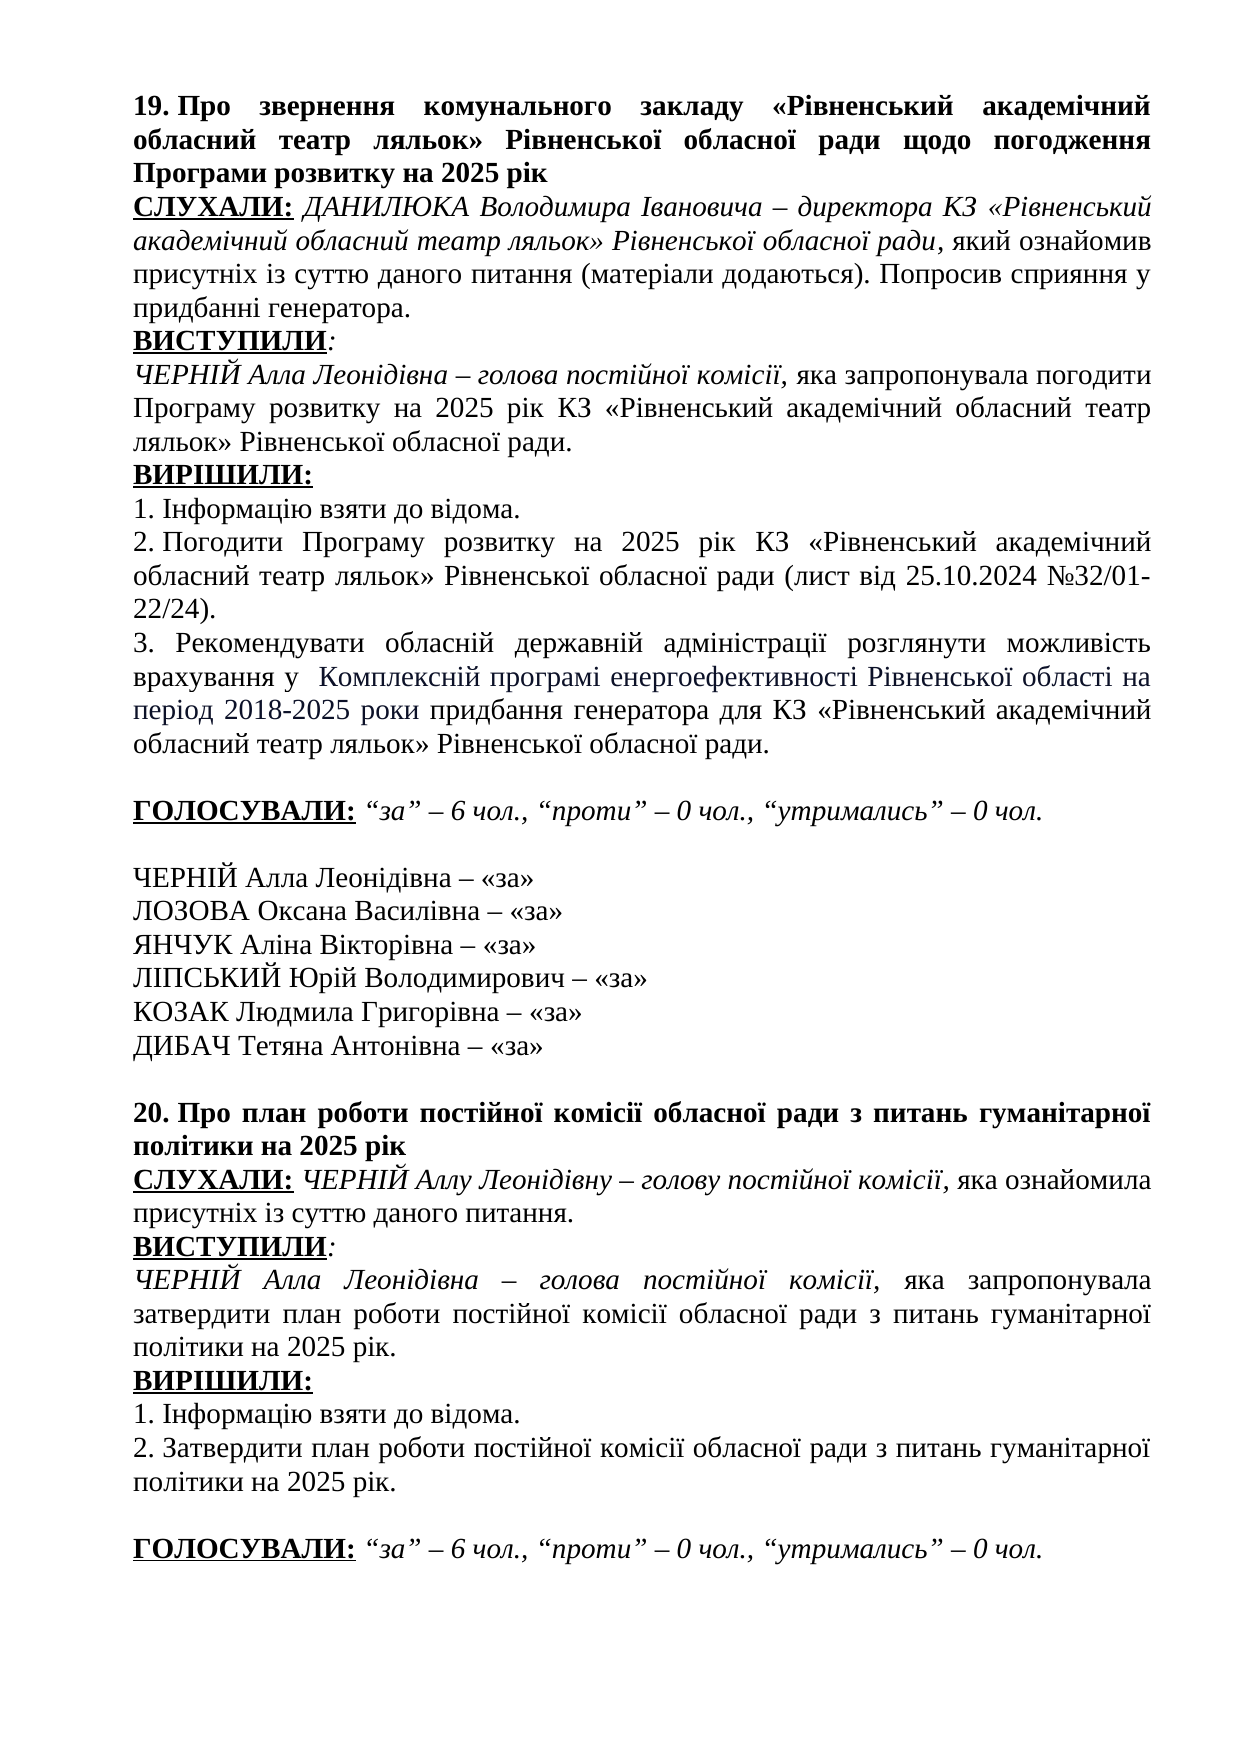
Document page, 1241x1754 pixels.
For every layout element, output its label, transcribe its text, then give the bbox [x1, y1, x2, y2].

text ДИБАЧ Тетяна Антонівна – «за» [133, 1028, 1152, 1061]
list Про звернення комунального закладу «Рівненський академічний обласний театр ляльок» Рівненської обласної ради щодо погодження Програми розвитку на 2025 рік [133, 88, 1152, 189]
list Про план роботи постійної комісії обласної ради з питань гуманітарної політики на 2025 рік [133, 1095, 1152, 1162]
list 1. Інформацію взяти до відома. [133, 491, 1152, 524]
text Козак Людмила Григорівна – «за» [133, 994, 1152, 1028]
text ВИСТУПИЛИ: [133, 1229, 1152, 1262]
text СЛУХАЛИ: Черній Аллу Леонідівну – голову постійної комісії, яка ознайомила присутніх із суттю даного питання. [133, 1162, 1152, 1229]
list 3. Рекомендувати обласній державній адміністрації розглянути можливість врахування у Комплексній програмі енергоефективності Рівненської області на період 2018-2025 роки придбання генератора для КЗ «Рівненський академічний обласний театр ляльок» Рівненської обласної ради. [133, 625, 1152, 692]
list Черній Алла Леонідівна – голова постійної комісії, яка запропонувала погодити Програму розвитку на 2025 рік КЗ «Рівненський академічний обласний театр ляльок» Рівненської обласної ради. [133, 357, 1152, 457]
list 2. Затвердити план роботи постійної комісії обласної ради з питань гуманітарної політики на 2025 рік. [133, 1430, 1152, 1497]
list ВИРІШИЛИ: [133, 1363, 1152, 1397]
text Лозова Оксана Василівна – «за» [133, 893, 1152, 927]
list ВИРІШИЛИ: [133, 457, 1152, 491]
list 1. Інформацію взяти до відома. [133, 1397, 1152, 1430]
text Ліпський Юрій Володимирович – «за» [133, 961, 1152, 994]
list ГОЛОСУВАЛИ: “за” – 6 чол., “проти” – 0 чол., “утримались” – 0 чол. [133, 1531, 1152, 1564]
text ВИСТУПИЛИ: [133, 323, 1152, 357]
list 2. Погодити Програму розвитку на 2025 рік КЗ «Рівненський академічний обласний театр ляльок» Рівненської обласної ради (лист від 25.10.2024 №32/01-22/24). [133, 524, 1152, 625]
text Янчук Аліна Вікторівна – «за» [133, 927, 1152, 961]
list Черній Алла Леонідівна – голова постійної комісії, яка запропонувала затвердити план роботи постійної комісії обласної ради з питань гуманітарної політики на 2025 рік. [133, 1262, 1152, 1363]
list 3. Рекомендувати обласній державній адміністрації розглянути можливість врахування у Комплексній програмі енергоефективності Рівненської області на період 2018-2025 роки придбання генератора для КЗ «Рівненський академічний обласний театр ляльок» Рівненської обласної ради. [133, 692, 1152, 759]
list ГОЛОСУВАЛИ: “за” – 6 чол., “проти” – 0 чол., “утримались” – 0 чол. [133, 793, 1152, 826]
text Черній Алла Леонідівна – «за» [133, 860, 1152, 893]
text СЛУХАЛИ: Данилюка Володимира Івановича – директора КЗ «Рівненський академічний обласний театр ляльок» Рівненської обласної ради, який ознайомив присутніх із суттю даного питання (матеріали додаються). Попросив сприяння у придбанні генератора. [133, 189, 1152, 323]
